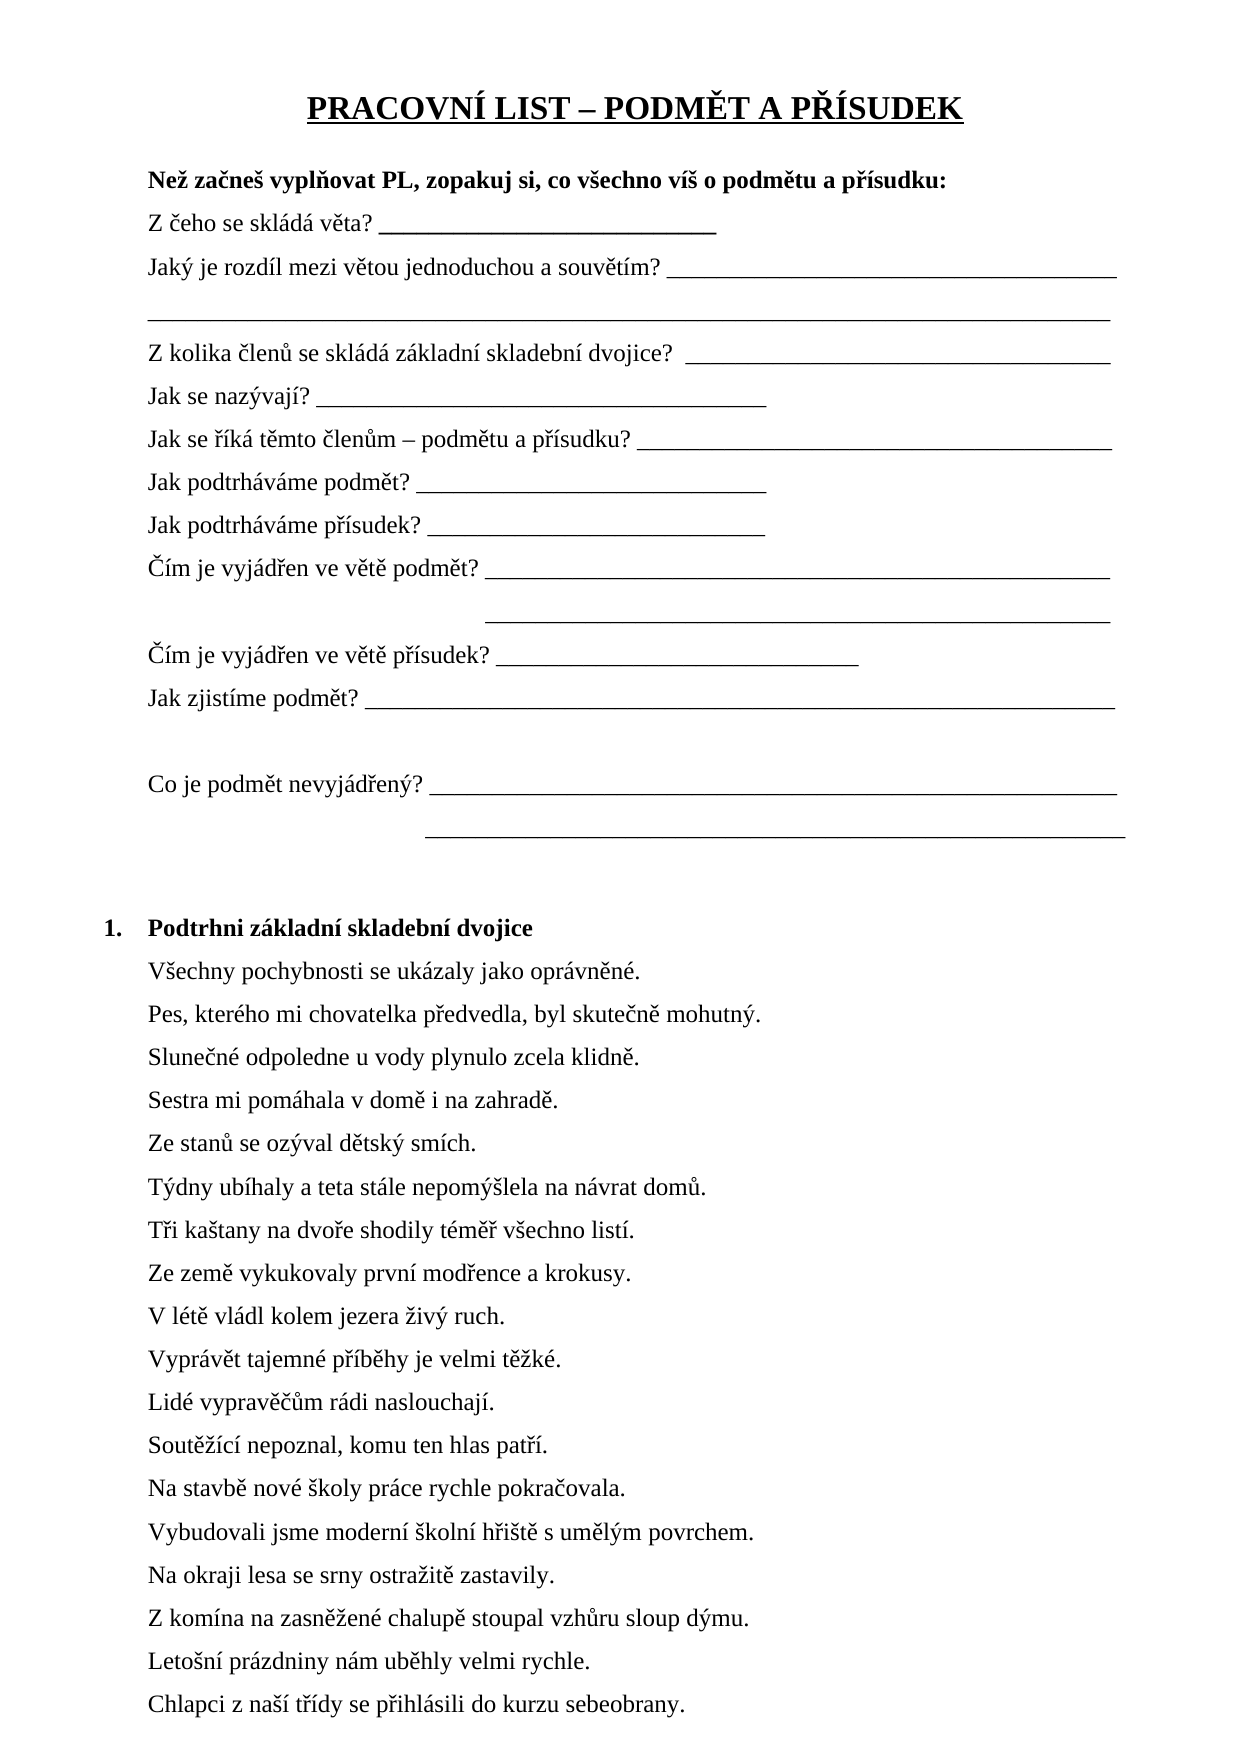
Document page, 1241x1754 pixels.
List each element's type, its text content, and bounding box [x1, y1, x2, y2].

text Sestra mi pomáhala v domě i na zahradě. [148, 1085, 1122, 1114]
text Čím je vyjádřen ve větě podmět? __________________________________________________ [148, 553, 1167, 582]
list Podtrhni základní skladební dvojice [103, 913, 1122, 942]
text Všechny pochybnosti se ukázaly jako oprávněné. [148, 956, 1122, 985]
text V létě vládl kolem jezera živý ruch. [148, 1301, 1122, 1330]
text Jak zjistíme podmět? ____________________________________________________________ [148, 683, 1167, 712]
text Na okraji lesa se srny ostražitě zastavily. [148, 1560, 1122, 1588]
text Než začneš vyplňovat PL, zopakuj si, co všechno víš o podmětu a přísudku: [148, 165, 1122, 194]
text Lidé vypravěčům rádi naslouchají. [148, 1387, 1122, 1416]
text Z čeho se skládá věta? ___________________________ [148, 208, 1122, 237]
text Vybudovali jsme moderní školní hřiště s umělým povrchem. [148, 1517, 1122, 1545]
text Letošní prázdniny nám uběhly velmi rychle. [148, 1646, 1122, 1675]
text Z komína na zasněžené chalupě stoupal vzhůru sloup dýmu. [148, 1603, 1122, 1632]
text Chlapci z naší třídy se přihlásili do kurzu sebeobrany. [148, 1689, 1122, 1718]
text Tři kaštany na dvoře shodily téměř všechno listí. [148, 1215, 1122, 1243]
text Jak se říká těmto členům – podmětu a přísudku? ______________________________________ [148, 424, 1167, 453]
text ________________________________________________________ [148, 812, 1167, 841]
text Na stavbě nové školy práce rychle pokračovala. [148, 1473, 1122, 1502]
text __________________________________________________ [148, 597, 1167, 625]
text Ze stanů se ozýval dětský smích. [148, 1128, 1122, 1157]
text Soutěžící nepoznal, komu ten hlas patří. [148, 1430, 1122, 1459]
text Slunečné odpoledne u vody plynulo zcela klidně. [148, 1042, 1122, 1071]
text Čím je vyjádřen ve větě přísudek? _____________________________ [148, 640, 1167, 668]
text PRACOVNÍ LIST – PODMĚT A PŘÍSUDEK [148, 89, 1122, 127]
text Co je podmět nevyjádřený? _______________________________________________________ [148, 769, 1167, 798]
text Týdny ubíhaly a teta stále nepomýšlela na návrat domů. [148, 1172, 1122, 1200]
text Pes, kterého mi chovatelka předvedla, byl skutečně mohutný. [148, 999, 1122, 1028]
text Jak podtrháváme podmět? ____________________________ [148, 467, 1167, 496]
text Jak se nazývají? ____________________________________ [148, 381, 1167, 410]
text Ze země vykukovaly první modřence a krokusy. [148, 1258, 1122, 1287]
text _____________________________________________________________________________ [148, 295, 1122, 323]
text Z kolika členů se skládá základní skladební dvojice? __________________________________ [148, 338, 1167, 367]
text Vyprávět tajemné příběhy je velmi těžké. [148, 1344, 1122, 1373]
text Jaký je rozdíl mezi větou jednoduchou a souvětím? ____________________________________ [148, 252, 1122, 280]
text Jak podtrháváme přísudek? ___________________________ [148, 510, 1167, 539]
